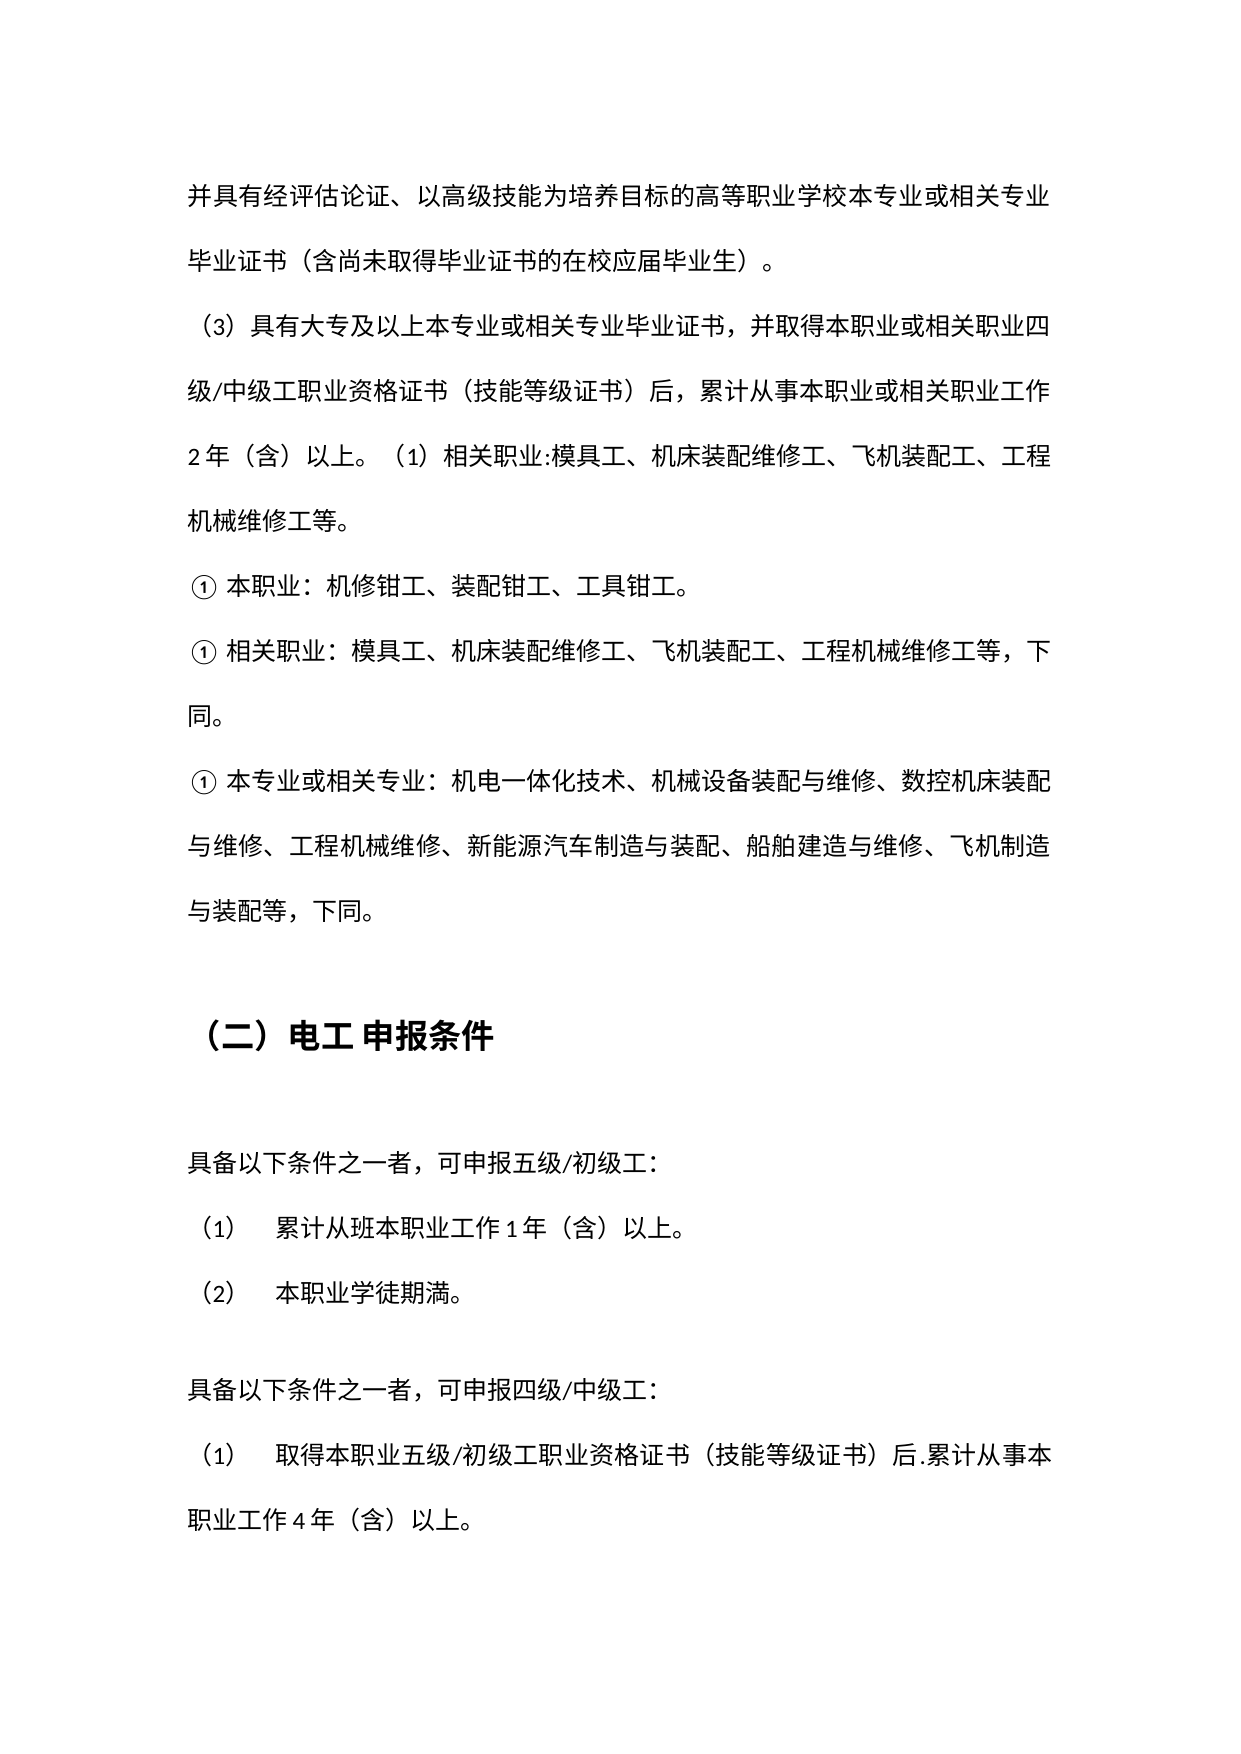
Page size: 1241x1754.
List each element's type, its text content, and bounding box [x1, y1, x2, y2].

subtitle （二）电工 申报条件 [187, 1002, 1053, 1067]
text （2） 本职业学徒期満。 [187, 1259, 1053, 1324]
text ① 本专业或相关专业：机电一体化技术、机械设备装配与维修、数控机床装配与维修、工程机械维修、新能源汽车制造与装配、船舶建造与维修、飞机制造与装配等，下同。 [187, 747, 1053, 942]
text 具备以下条件之一者，可申报四级/中级工： [187, 1356, 1053, 1421]
text ①相关职业：模具工、机床装配维修工、飞机装配工、工程机械维修工等，下同。 [187, 617, 1053, 747]
text （1） 累计从班本职业工作1年（含）以上。 [187, 1194, 1053, 1259]
text ①本职业：机修钳工、装配钳工、工具钳工。 [187, 552, 1053, 617]
text （1） 取得本职业五级/初级工职业资格证书（技能等级证书）后.累计从事本职业工作4年（含）以上。 [187, 1421, 1053, 1551]
text 具备以下条件之一者，可申报五级/初级工： [187, 1129, 1053, 1194]
text （3）具有大专及以上本专业或相关专业毕业证书，并取得本职业或相关职业四级/中级工职业资格证书（技能等级证书）后，累计从事本职业或相关职业工作2年（含）以上。（1）相关职业:模具工、机床装配维修工、飞机装配工、工程机械维修工等。 [187, 292, 1053, 552]
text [187, 162, 1053, 292]
